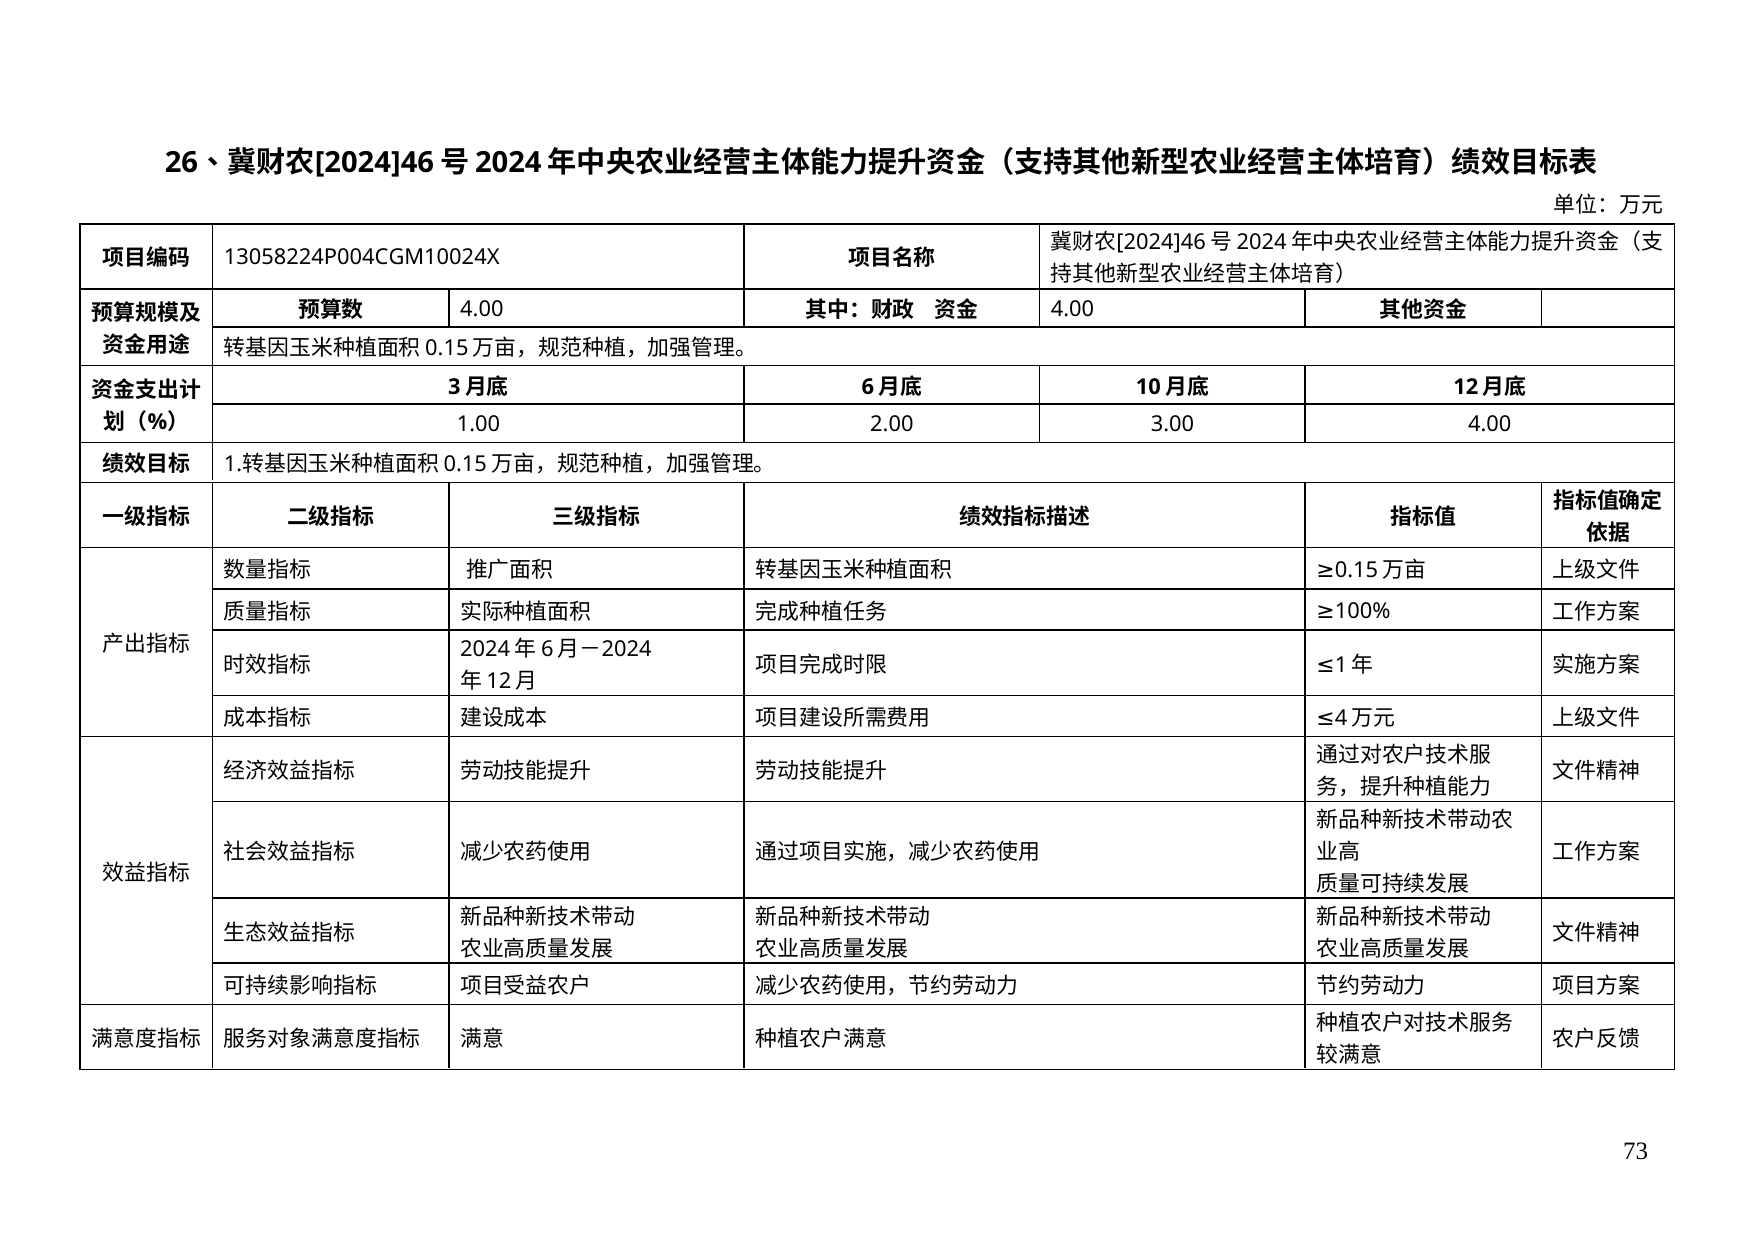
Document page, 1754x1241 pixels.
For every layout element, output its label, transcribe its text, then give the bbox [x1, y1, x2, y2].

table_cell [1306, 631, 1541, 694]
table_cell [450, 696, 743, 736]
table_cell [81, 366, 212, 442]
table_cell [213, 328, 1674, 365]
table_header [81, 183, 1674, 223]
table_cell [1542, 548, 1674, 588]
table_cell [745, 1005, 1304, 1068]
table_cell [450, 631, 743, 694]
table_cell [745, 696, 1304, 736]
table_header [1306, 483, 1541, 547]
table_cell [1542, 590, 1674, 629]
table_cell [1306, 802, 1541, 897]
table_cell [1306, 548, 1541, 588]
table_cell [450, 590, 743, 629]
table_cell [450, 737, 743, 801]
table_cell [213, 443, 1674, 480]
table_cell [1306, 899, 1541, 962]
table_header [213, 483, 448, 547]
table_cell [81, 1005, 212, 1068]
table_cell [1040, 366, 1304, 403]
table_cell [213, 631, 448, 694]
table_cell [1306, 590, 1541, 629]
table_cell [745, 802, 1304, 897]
text 26、冀财农[2024]46号2024年中央农业经营主体能力提升资金（支持其他新型农业经营主体培育）绩效目标表 [106, 142, 1648, 181]
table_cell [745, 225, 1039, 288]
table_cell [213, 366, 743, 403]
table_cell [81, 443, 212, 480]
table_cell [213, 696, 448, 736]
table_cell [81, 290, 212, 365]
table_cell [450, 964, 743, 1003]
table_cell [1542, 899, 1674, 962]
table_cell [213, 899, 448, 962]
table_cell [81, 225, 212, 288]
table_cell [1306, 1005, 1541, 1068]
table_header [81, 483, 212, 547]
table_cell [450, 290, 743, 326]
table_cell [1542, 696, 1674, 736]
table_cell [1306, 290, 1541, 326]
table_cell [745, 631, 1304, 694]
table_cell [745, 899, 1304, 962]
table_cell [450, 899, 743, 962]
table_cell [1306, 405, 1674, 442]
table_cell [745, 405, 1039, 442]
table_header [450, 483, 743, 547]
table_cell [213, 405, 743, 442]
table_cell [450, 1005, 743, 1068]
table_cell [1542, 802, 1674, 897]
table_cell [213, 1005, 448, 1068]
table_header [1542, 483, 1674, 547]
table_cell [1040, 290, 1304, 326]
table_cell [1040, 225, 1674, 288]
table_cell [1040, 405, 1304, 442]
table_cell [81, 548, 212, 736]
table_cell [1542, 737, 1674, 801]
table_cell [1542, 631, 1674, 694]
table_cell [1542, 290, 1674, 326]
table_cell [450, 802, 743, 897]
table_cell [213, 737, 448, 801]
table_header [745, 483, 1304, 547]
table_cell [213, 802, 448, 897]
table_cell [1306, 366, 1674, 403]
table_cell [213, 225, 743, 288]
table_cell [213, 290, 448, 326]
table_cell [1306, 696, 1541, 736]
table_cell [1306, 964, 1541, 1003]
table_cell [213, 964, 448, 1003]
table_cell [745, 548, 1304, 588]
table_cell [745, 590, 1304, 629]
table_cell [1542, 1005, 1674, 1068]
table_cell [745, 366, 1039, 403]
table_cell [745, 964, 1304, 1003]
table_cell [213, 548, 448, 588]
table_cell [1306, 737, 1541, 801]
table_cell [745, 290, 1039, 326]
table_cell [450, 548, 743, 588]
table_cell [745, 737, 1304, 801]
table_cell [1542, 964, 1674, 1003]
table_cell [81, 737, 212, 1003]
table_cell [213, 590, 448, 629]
